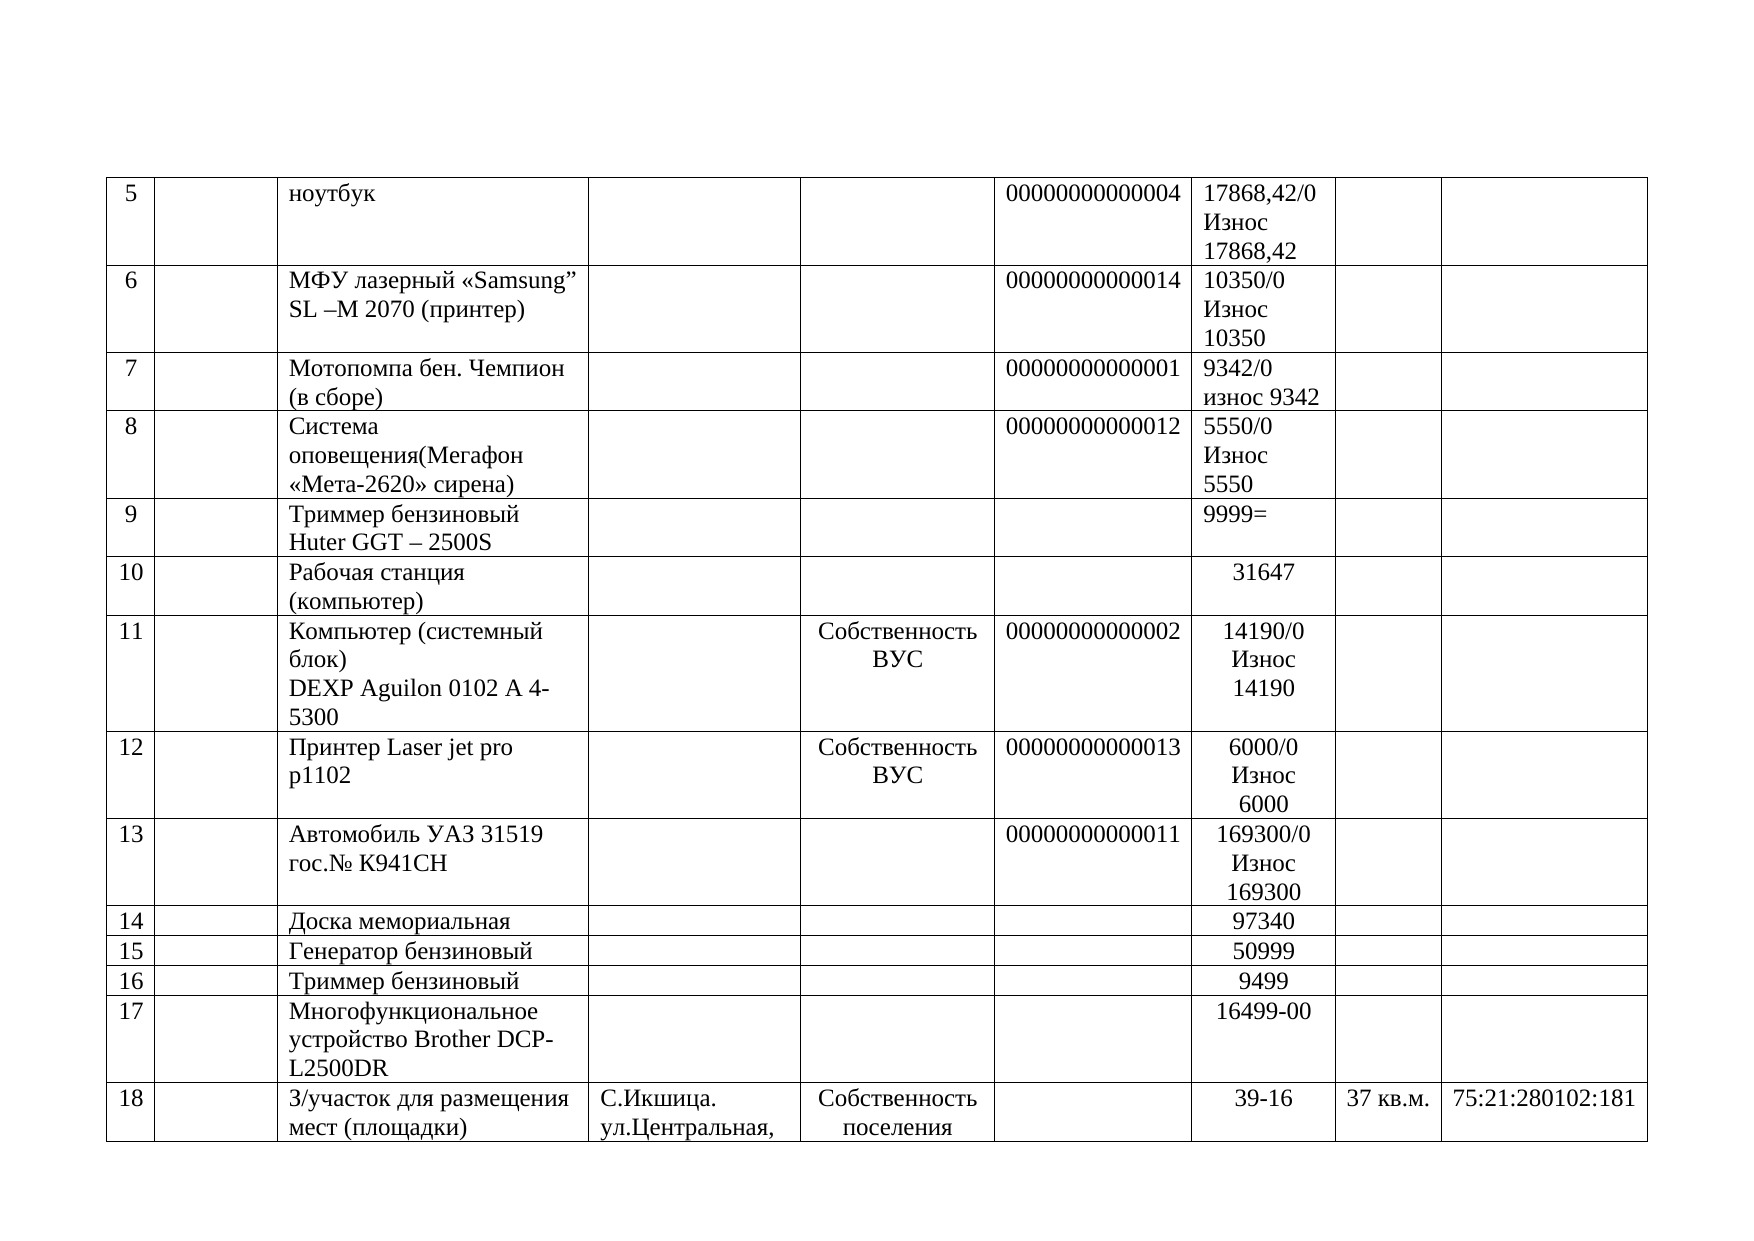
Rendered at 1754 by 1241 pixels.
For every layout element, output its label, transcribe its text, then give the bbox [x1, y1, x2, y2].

table_cell Мотопомпа бен. Чемпион (в сборе) [278, 353, 588, 410]
table_cell [995, 1083, 1191, 1141]
table_cell [589, 732, 800, 818]
table_cell [801, 353, 994, 410]
table_cell 00000000000011 [995, 819, 1191, 905]
table_cell [155, 266, 277, 352]
table_cell [1336, 906, 1441, 935]
table_cell Собственность ВУС [801, 732, 994, 818]
table_cell [801, 499, 994, 556]
table_cell [1336, 936, 1441, 965]
table_cell [155, 996, 277, 1082]
table_cell Доска мемориальная [278, 906, 588, 935]
table_cell [1442, 266, 1647, 352]
table_cell [589, 966, 800, 995]
table_cell 11 [107, 616, 154, 731]
table_cell [1442, 996, 1647, 1082]
table_cell 14190/0 Износ 14190 [1192, 616, 1335, 731]
table_cell Рабочая станция (компьютер) [278, 557, 588, 615]
table_cell 169300/0 Износ 169300 [1192, 819, 1335, 905]
table_cell [1336, 266, 1441, 352]
table_cell [155, 966, 277, 995]
table_cell 15 [107, 936, 154, 965]
table_cell [995, 996, 1191, 1082]
table_cell 31647 [1192, 557, 1335, 615]
table_cell [1336, 178, 1441, 264]
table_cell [278, 1083, 588, 1141]
table_cell [589, 996, 800, 1082]
table_cell 16499-00 [1192, 996, 1335, 1082]
table_cell 5 [107, 178, 154, 264]
table_cell [1442, 966, 1647, 995]
table_cell 00000000000002 [995, 616, 1191, 731]
table_cell [589, 411, 800, 498]
table_cell 18 [107, 1083, 154, 1141]
table_cell 00000000000014 [995, 266, 1191, 352]
table_cell [155, 616, 277, 731]
table_cell [589, 178, 800, 264]
table_cell [1336, 353, 1441, 410]
table_cell [1442, 616, 1647, 731]
table_cell [1442, 411, 1647, 498]
table_cell [1336, 411, 1441, 498]
table_cell [589, 499, 800, 556]
table_cell [1336, 557, 1441, 615]
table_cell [589, 1083, 800, 1141]
table_cell [801, 411, 994, 498]
table_cell 37 кв.м. [1336, 1083, 1441, 1141]
table_cell 9342/0 износ 9342 [1192, 353, 1335, 410]
table_cell [1442, 906, 1647, 935]
table_cell Автомобиль УАЗ 31519 гос.№ К941СН [278, 819, 588, 905]
table_cell 8 [107, 411, 154, 498]
table_cell [1442, 936, 1647, 965]
table_cell 9499 [1192, 966, 1335, 995]
table_cell [589, 936, 800, 965]
table_cell [155, 1083, 277, 1141]
table_cell [801, 557, 994, 615]
table_cell [155, 819, 277, 905]
table_cell 6000/0 Износ 6000 [1192, 732, 1335, 818]
table_cell [155, 411, 277, 498]
table_cell 00000000000012 [995, 411, 1191, 498]
table_cell [801, 996, 994, 1082]
table_cell 75:21:280102:181 [1442, 1083, 1647, 1141]
table_cell [995, 966, 1191, 995]
table_cell [155, 557, 277, 615]
table_cell 10350/0 Износ 10350 [1192, 266, 1335, 352]
table_cell 17 [107, 996, 154, 1082]
table_cell [155, 732, 277, 818]
table_cell ноутбук [278, 178, 588, 264]
table_cell [589, 557, 800, 615]
table_cell [1336, 819, 1441, 905]
table_cell [155, 178, 277, 264]
table_cell [995, 906, 1191, 935]
table_cell [155, 353, 277, 410]
table_cell [801, 936, 994, 965]
table_cell [1336, 732, 1441, 818]
table_cell [1442, 557, 1647, 615]
table_cell 17868,42/0 Износ 17868,42 [1192, 178, 1335, 264]
table_cell Многофункциональное устройство Brother DCP-L2500DR [278, 996, 588, 1082]
table_cell 16 [107, 966, 154, 995]
table_cell [589, 906, 800, 935]
table_cell [1442, 353, 1647, 410]
table_cell МФУ лазерный «Samsung” SL –М 2070 (принтер) [278, 266, 588, 352]
table_cell [995, 936, 1191, 965]
table_cell 00000000000004 [995, 178, 1191, 264]
table_cell [801, 966, 994, 995]
table_cell 14 [107, 906, 154, 935]
table_cell Триммер бензиновый [278, 966, 588, 995]
table_cell [995, 499, 1191, 556]
table_cell [1336, 499, 1441, 556]
table_cell [1442, 499, 1647, 556]
table_cell [995, 557, 1191, 615]
table_cell [589, 819, 800, 905]
table_cell [589, 353, 800, 410]
table_cell [155, 499, 277, 556]
table_cell [1442, 178, 1647, 264]
table_cell [801, 906, 994, 935]
table_cell 9999= [1192, 499, 1335, 556]
table_cell 7 [107, 353, 154, 410]
table_cell 9 [107, 499, 154, 556]
table_cell Триммер бензиновый Huter GGT – 2500S [278, 499, 588, 556]
table_cell Собственность ВУС [801, 616, 994, 731]
table_cell [1442, 732, 1647, 818]
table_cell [801, 1083, 994, 1141]
table_cell [1336, 616, 1441, 731]
table_cell [155, 906, 277, 935]
table_cell [1442, 819, 1647, 905]
table_cell [1336, 966, 1441, 995]
table_cell Генератор бензиновый [278, 936, 588, 965]
table_cell 00000000000001 [995, 353, 1191, 410]
table_cell 6 [107, 266, 154, 352]
table_cell Принтер Laser jet pro p1102 [278, 732, 588, 818]
table_cell [589, 266, 800, 352]
table_cell 10 [107, 557, 154, 615]
table_cell [1336, 996, 1441, 1082]
table_cell 5550/0 Износ 5550 [1192, 411, 1335, 498]
table_cell 12 [107, 732, 154, 818]
table_cell 00000000000013 [995, 732, 1191, 818]
table_cell 39-16 [1192, 1083, 1335, 1141]
table_cell [801, 178, 994, 264]
table_cell [155, 936, 277, 965]
table_cell [801, 819, 994, 905]
table_cell 97340 [1192, 906, 1335, 935]
table_cell [589, 616, 800, 731]
table_cell 13 [107, 819, 154, 905]
table_cell Компьютер (системный блок) DEXP Aguilon 0102 А 4-5300 [278, 616, 588, 731]
table_cell 50999 [1192, 936, 1335, 965]
table_cell [801, 266, 994, 352]
table_cell Система оповещения(Мегафон «Мета-2620» сирена) [278, 411, 588, 498]
